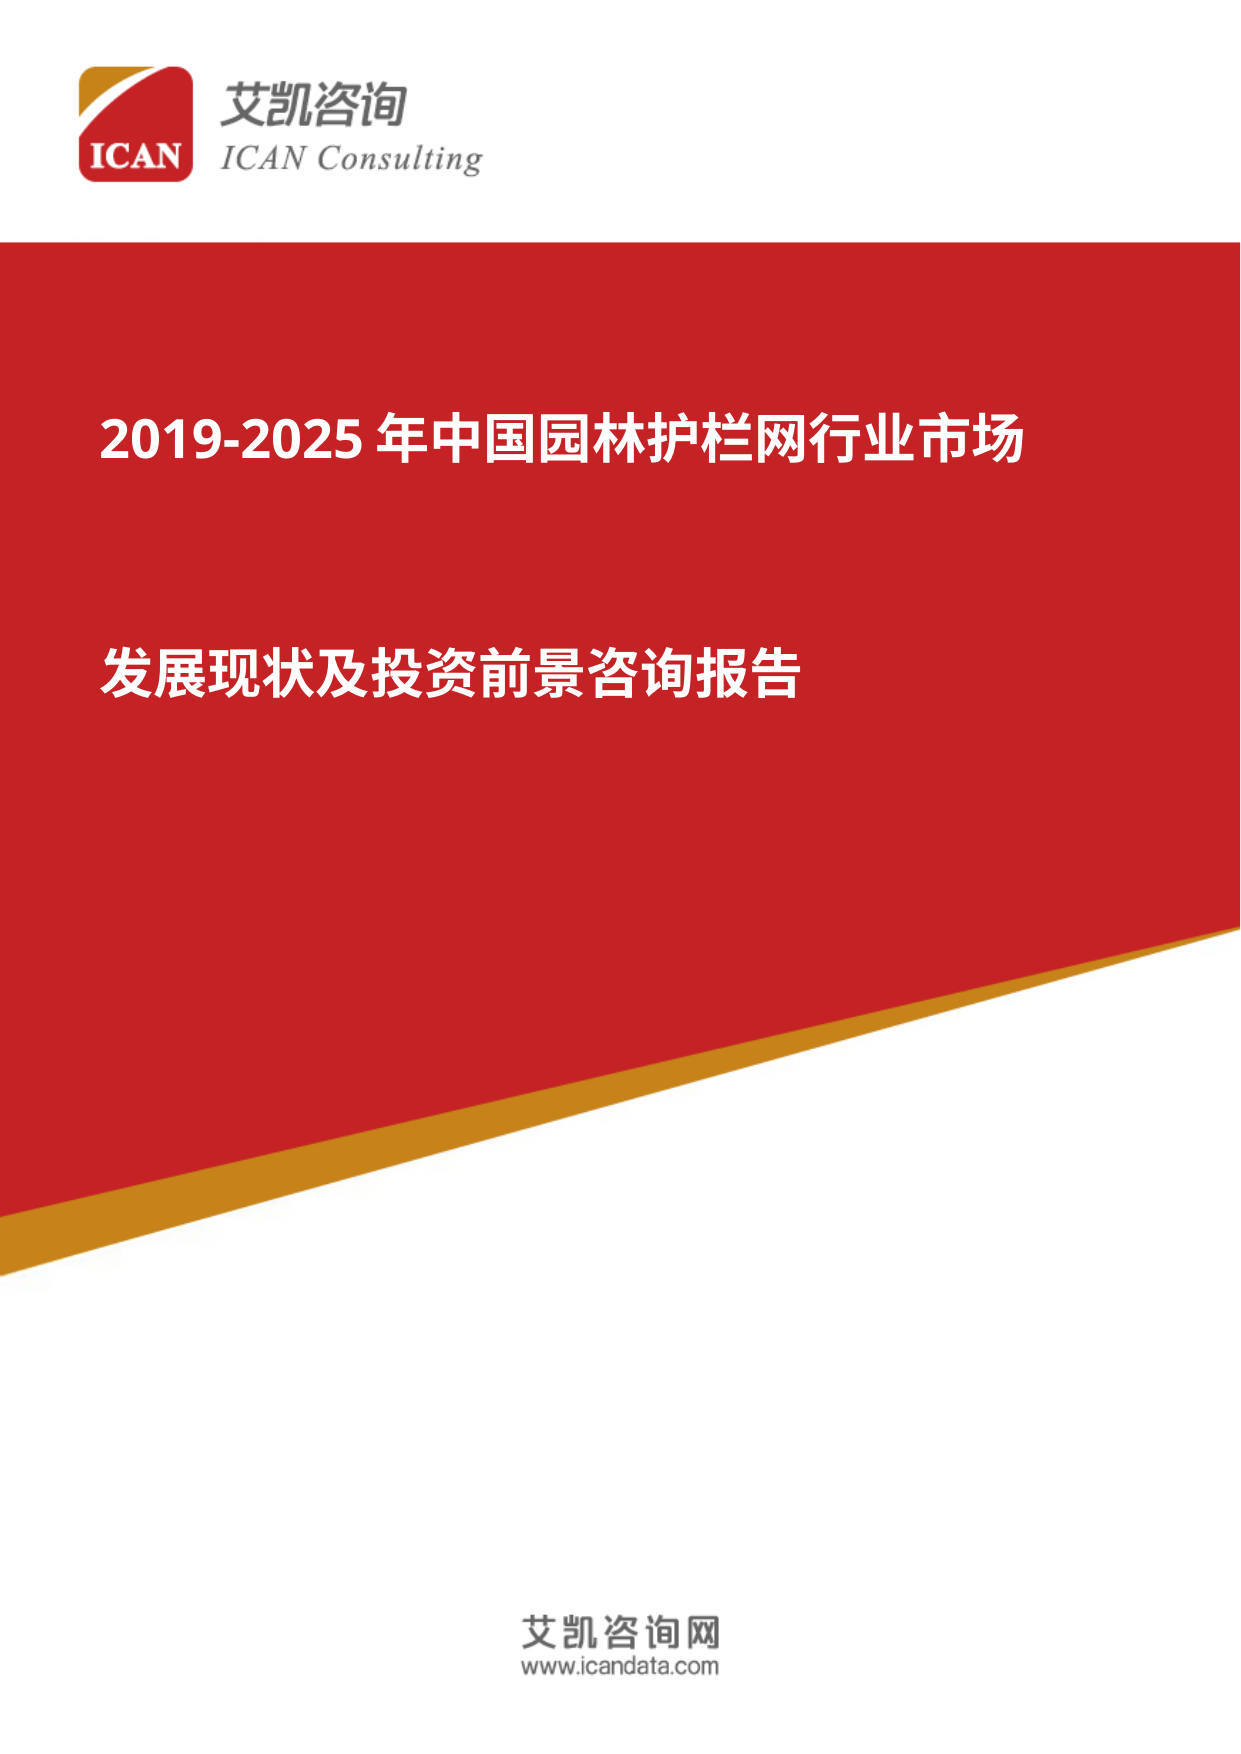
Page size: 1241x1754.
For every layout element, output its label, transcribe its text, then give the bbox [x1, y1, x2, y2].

subtitle 2019-2025年中国园林护栏网行业市场发展现状及投资前景咨询报告 [99, 386, 1053, 718]
picture [0, 5, 1241, 1754]
